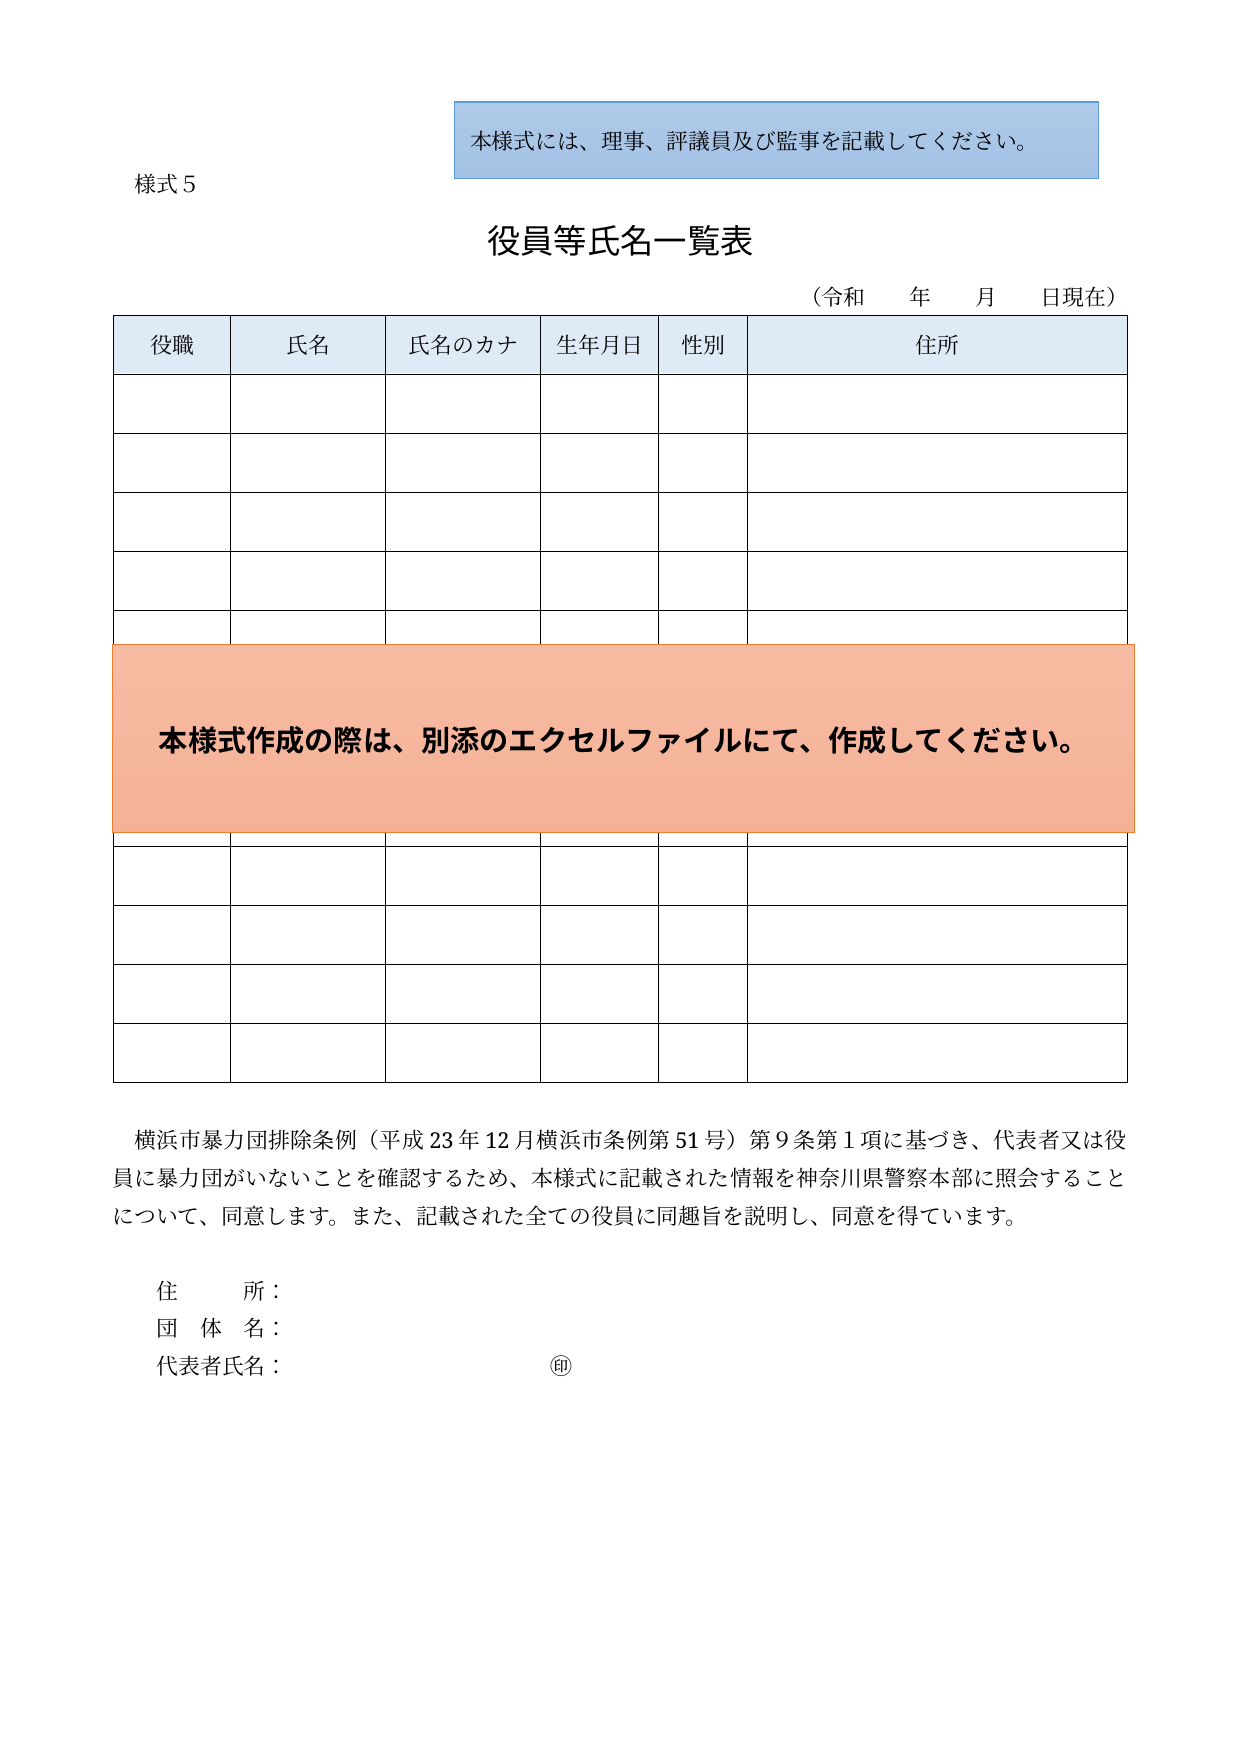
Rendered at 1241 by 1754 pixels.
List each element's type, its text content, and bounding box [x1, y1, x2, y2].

table_cell [386, 493, 540, 551]
table_cell [386, 434, 540, 492]
table_cell [386, 906, 540, 964]
table_cell [541, 906, 658, 964]
table_cell [748, 434, 1127, 492]
table_cell [114, 493, 230, 551]
table_cell [748, 965, 1127, 1023]
table_header 氏名のカナ [386, 316, 540, 373]
table_cell [659, 611, 747, 644]
text 様式５ [112, 164, 1128, 202]
table_cell [659, 434, 747, 492]
table_header 生年月日 [541, 316, 658, 373]
text 団 体 名： [112, 1308, 1128, 1346]
table_cell [748, 833, 1127, 846]
table_cell [659, 965, 747, 1023]
table_cell [748, 906, 1127, 964]
table_cell [659, 1024, 747, 1082]
table_cell [659, 493, 747, 551]
table_cell [231, 611, 385, 644]
table_cell [541, 493, 658, 551]
table_cell [386, 965, 540, 1023]
table_cell [541, 1024, 658, 1082]
table_cell [386, 847, 540, 905]
table_cell [748, 375, 1127, 433]
text 住 所： [112, 1271, 1128, 1308]
table_cell [541, 434, 658, 492]
table_cell [659, 833, 747, 846]
table_cell [659, 552, 747, 610]
table_cell [659, 375, 747, 433]
table_cell [541, 965, 658, 1023]
table_header 住所 [748, 316, 1127, 373]
table_cell [386, 833, 540, 846]
table_cell [114, 611, 230, 644]
table_cell [231, 847, 385, 905]
table_cell [231, 434, 385, 492]
table_cell [114, 1024, 230, 1082]
table_cell [231, 1024, 385, 1082]
table_cell [114, 552, 230, 610]
table_cell [541, 847, 658, 905]
table_cell [748, 1024, 1127, 1082]
table_cell [659, 847, 747, 905]
table_cell [231, 375, 385, 433]
table_cell [748, 493, 1127, 551]
table_cell [748, 552, 1127, 610]
table_cell [386, 611, 540, 644]
table_cell [386, 1024, 540, 1082]
text 横浜市暴力団排除条例（平成23年12月横浜市条例第51号）第９条第１項に基づき、代表者又は役員に暴力団がいないことを確認するため、本様式に記載された情報を神奈川県警察本部に照会することについて、同意します。また、記載された全ての役員に同趣旨を説明し、同意を得ています。 [112, 1121, 1128, 1233]
table_cell [541, 552, 658, 610]
table_cell [114, 906, 230, 964]
table_cell [231, 552, 385, 610]
table_cell [386, 552, 540, 610]
text （令和 年 月 日現在） [112, 277, 1128, 314]
table_cell [541, 611, 658, 644]
text 代表者氏名： ㊞ [112, 1346, 1128, 1383]
table_cell [541, 375, 658, 433]
table_header 役職 [114, 316, 230, 373]
table_header 性別 [659, 316, 747, 373]
table_cell [386, 375, 540, 433]
table_cell [231, 906, 385, 964]
table_cell [231, 833, 385, 846]
table_cell [659, 906, 747, 964]
table_cell [114, 847, 230, 905]
text 役員等氏名一覧表 [112, 202, 1128, 277]
table_cell [114, 965, 230, 1023]
table_cell [541, 833, 658, 846]
table_cell [748, 847, 1127, 905]
table_cell [114, 434, 230, 492]
table_cell [114, 375, 230, 433]
table_cell [231, 493, 385, 551]
table_cell [231, 965, 385, 1023]
table_cell [748, 611, 1127, 644]
table_header 氏名 [231, 316, 385, 373]
table_cell [114, 833, 230, 846]
